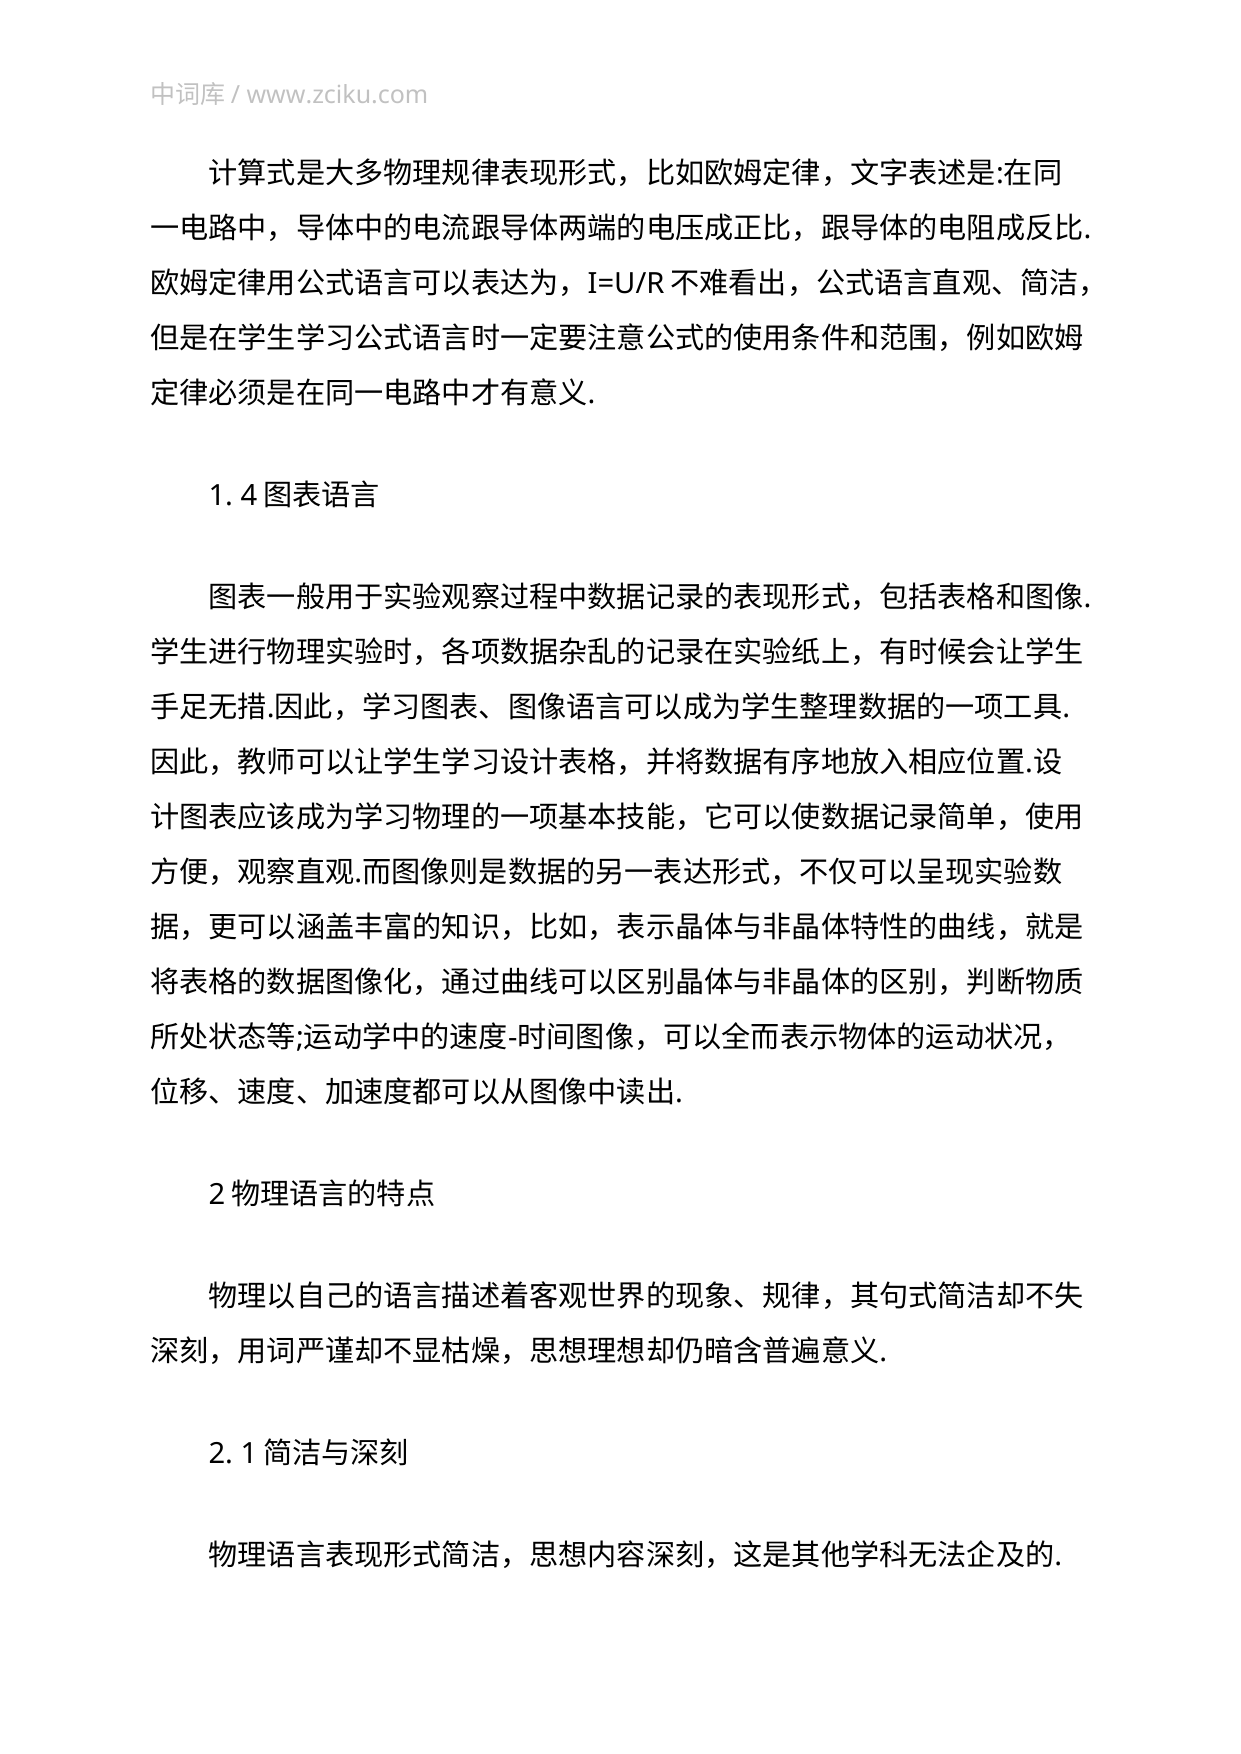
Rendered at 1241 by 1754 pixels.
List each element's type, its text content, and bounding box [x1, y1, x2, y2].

text 2. 1简洁与深刻 [150, 1429, 1090, 1472]
text 2物理语言的特点 [150, 1170, 1090, 1213]
text 物理以自己的语言描述着客观世界的现象、规律，其句式简洁却不失深刻，用词严谨却不显枯燥，思想理想却仍暗含普遍意义. [150, 1272, 1090, 1370]
text 图表一般用于实验观察过程中数据记录的表现形式，包括表格和图像.学生进行物理实验时，各项数据杂乱的记录在实验纸上，有时候会让学生手足无措.因此，学习图表、图像语言可以成为学生整理数据的一项工具.因此，教师可以让学生学习设计表格，并将数据有序地放入相应位置.设计图表应该成为学习物理的一项基本技能，它可以使数据记录简单，使用方便，观察直观.而图像则是数据的另一表达形式，不仅可以呈现实验数据，更可以涵盖丰富的知识，比如，表示晶体与非晶体特性的曲线，就是将表格的数据图像化，通过曲线可以区别晶体与非晶体的区别，判断物质所处状态等;运动学中的速度-时间图像，可以全而表示物体的运动状况，位移、速度、加速度都可以从图像中读出. [150, 574, 1090, 1111]
text 计算式是大多物理规律表现形式，比如欧姆定律，文字表述是:在同一电路中，导体中的电流跟导体两端的电压成正比，跟导体的电阻成反比.欧姆定律用公式语言可以表达为，I=U/R不难看出，公式语言直观、简洁，但是在学生学习公式语言时一定要注意公式的使用条件和范围，例如欧姆定律必须是在同一电路中才有意义. [150, 150, 1090, 412]
text 1. 4图表语言 [150, 472, 1090, 514]
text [150, 1531, 1090, 1574]
